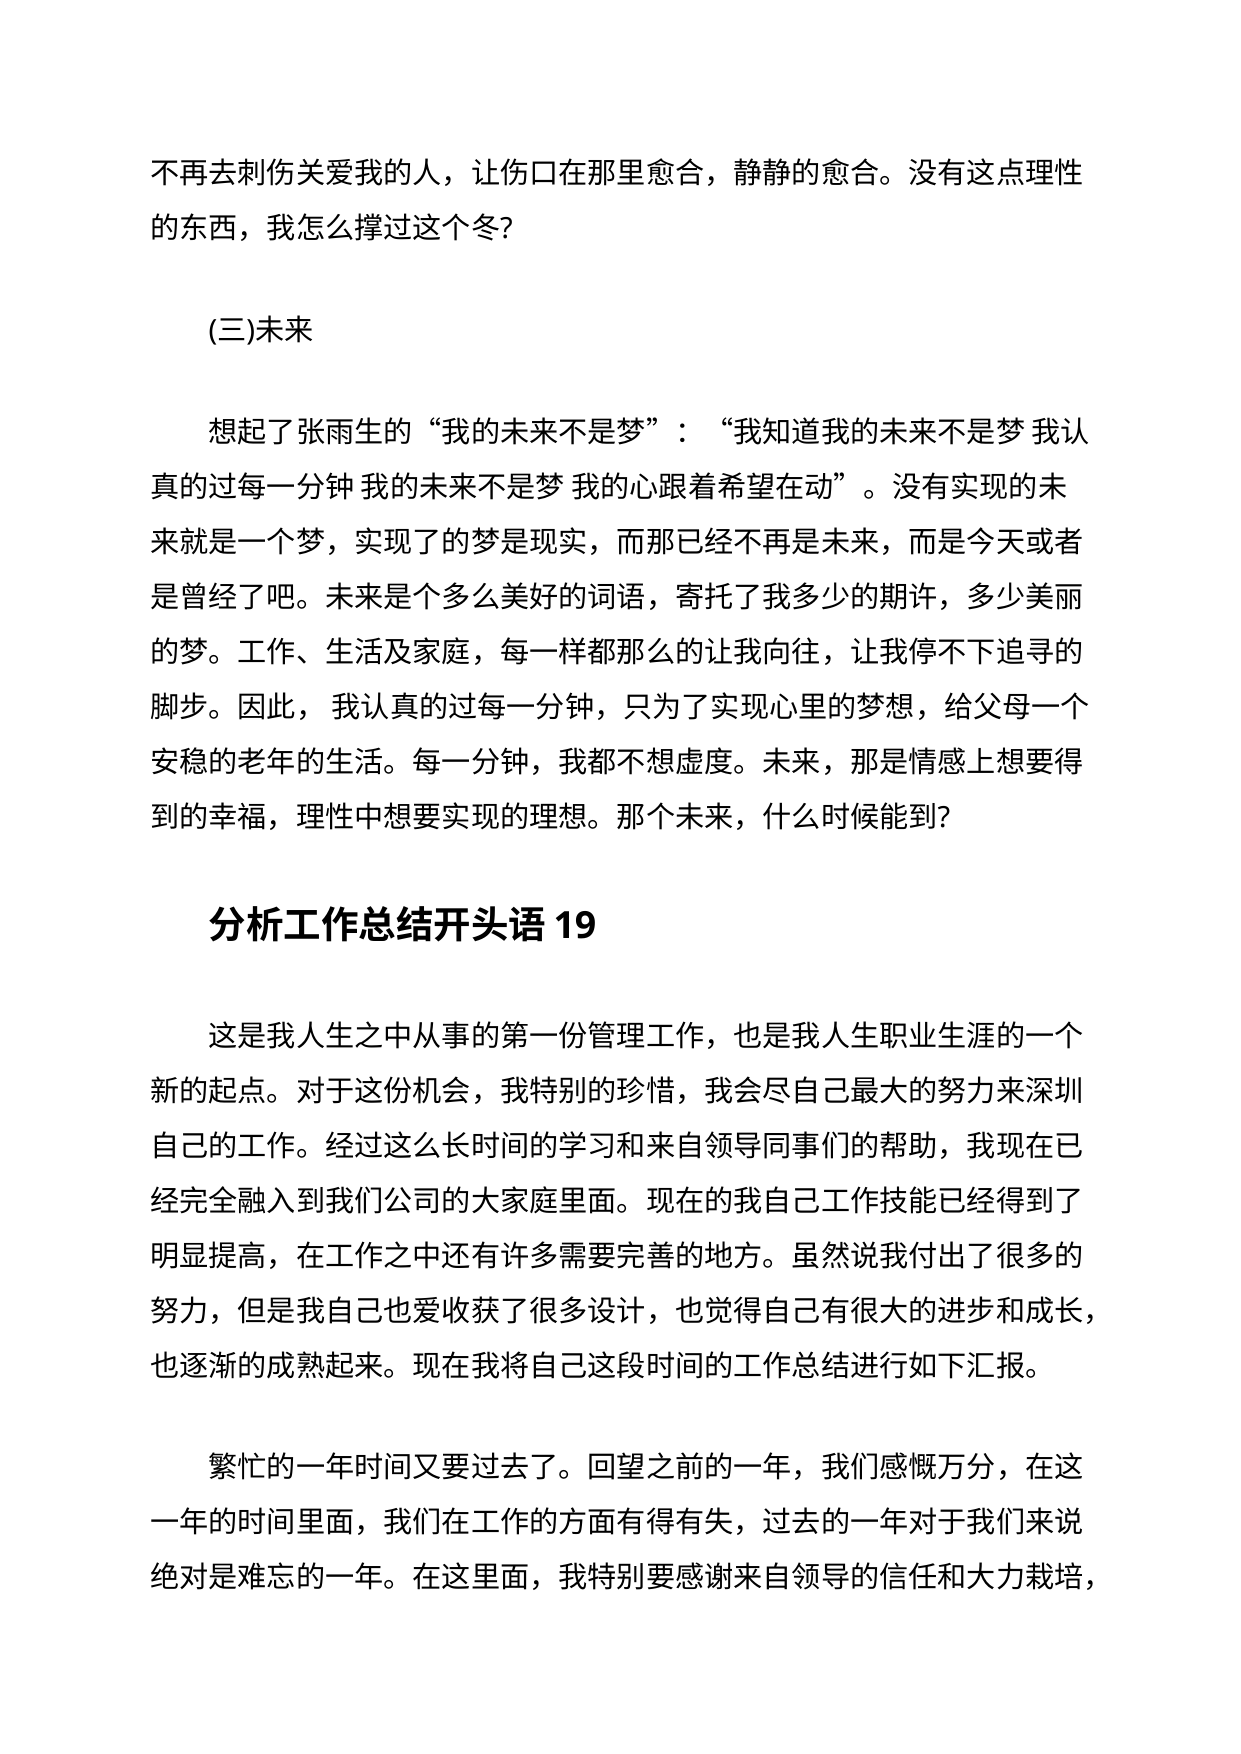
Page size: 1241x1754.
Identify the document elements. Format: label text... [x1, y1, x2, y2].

text (三)未来 [150, 307, 1090, 349]
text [150, 1444, 1090, 1596]
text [150, 150, 1090, 247]
text 这是我人生之中从事的第一份管理工作，也是我人生职业生涯的一个新的起点。对于这份机会，我特别的珍惜，我会尽自己最大的努力来深圳自己的工作。经过这么长时间的学习和来自领导同事们的帮助，我现在已经完全融入到我们公司的大家庭里面。现在的我自己工作技能已经得到了明显提高，在工作之中还有许多需要完善的地方。虽然说我付出了很多的努力，但是我自己也爱收获了很多设计，也觉得自己有很大的进步和成长，也逐渐的成熟起来。现在我将自己这段时间的工作总结进行如下汇报。 [150, 1013, 1090, 1384]
text 想起了张雨生的“我的未来不是梦”：“我知道我的未来不是梦 我认真的过每一分钟 我的未来不是梦 我的心跟着希望在动”。没有实现的未来就是一个梦，实现了的梦是现实，而那已经不再是未来，而是今天或者是曾经了吧。未来是个多么美好的词语，寄托了我多少的期许，多少美丽的梦。工作、生活及家庭，每一样都那么的让我向往，让我停不下追寻的脚步。因此， 我认真的过每一分钟，只为了实现心里的梦想，给父母一个安稳的老年的生活。每一分钟，我都不想虚度。未来，那是情感上想要得到的幸福，理性中想要实现的理想。那个未来，什么时候能到? [150, 409, 1090, 836]
text 分析工作总结开头语19 [150, 895, 1090, 949]
